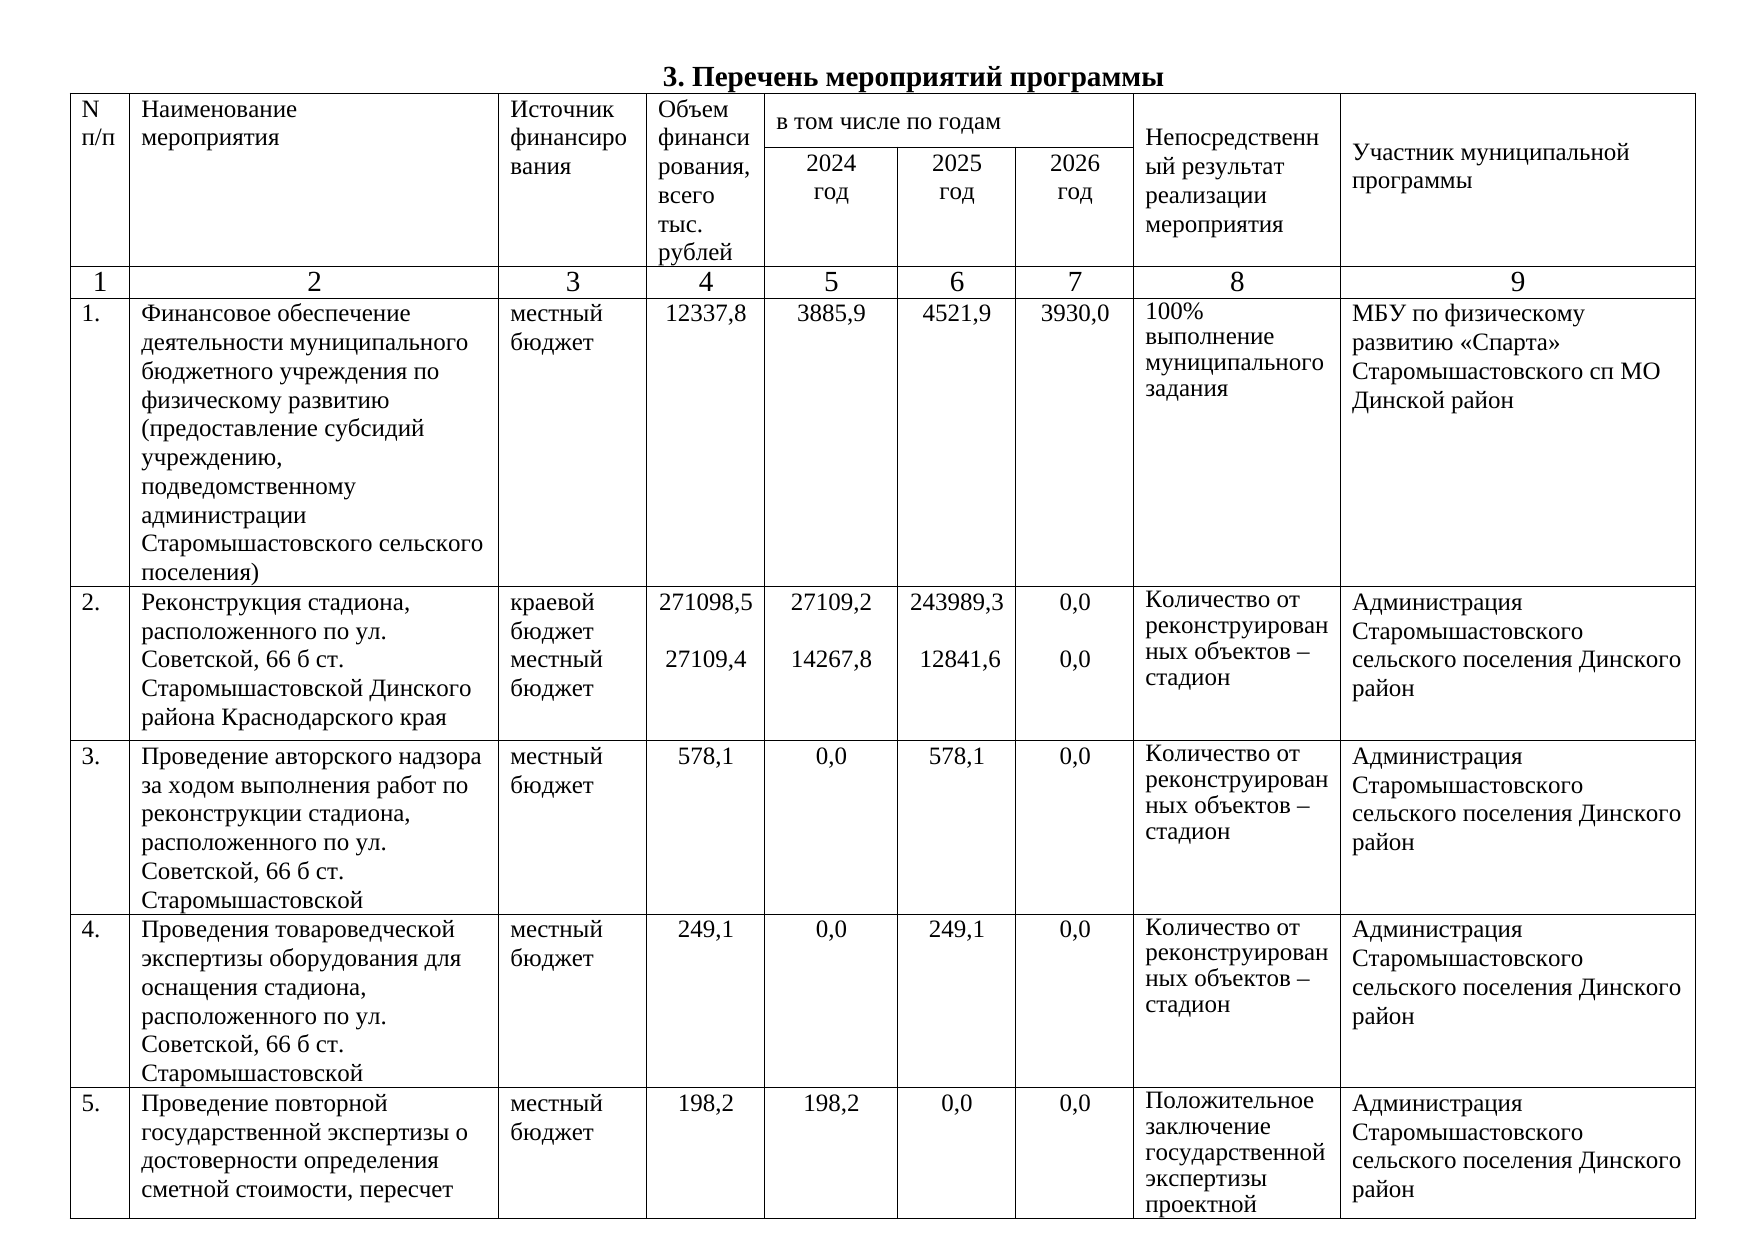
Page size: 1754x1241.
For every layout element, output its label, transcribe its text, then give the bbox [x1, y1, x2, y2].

table_cell Количество от реконструированных объектов – стадион [1134, 587, 1340, 740]
table_cell 1 [71, 267, 129, 297]
table_cell 3. [71, 741, 129, 913]
table_cell 2026 год [1016, 148, 1133, 266]
table_cell краевой бюджет местный бюджет [499, 587, 646, 740]
table_cell Финансовое обеспечение деятельности муниципального бюджетного учреждения по физическому развитию (предоставление субсидий учреждению, подведомственному администрации Старомышастовского сельского поселения) [130, 299, 498, 586]
table_cell 0,0 [1016, 741, 1133, 913]
table_cell местный бюджет [499, 915, 646, 1087]
table_cell 2024 год [765, 148, 897, 266]
table_cell 3 [499, 267, 646, 297]
table_cell 6 [898, 267, 1015, 297]
table_cell 578,1 [647, 741, 764, 913]
table_cell 1. [71, 299, 129, 586]
table_cell 2. [71, 587, 129, 740]
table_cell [1134, 1088, 1340, 1218]
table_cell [1341, 1088, 1695, 1218]
table_cell 271098,5 27109,4 [647, 587, 764, 740]
table_cell 8 [1134, 267, 1340, 297]
table_header Наименование мероприятия [130, 94, 498, 266]
table_cell Проведение авторского надзора за ходом выполнения работ по реконструкции стадиона, расположенного по ул. Советской, 66 б ст. Старомышастовской [130, 741, 498, 913]
table_cell 0,0 [765, 915, 897, 1087]
table_header Участник муниципальной программы [1341, 94, 1695, 266]
table_cell 12337,8 [647, 299, 764, 586]
table_header в том числе по годам [765, 94, 1133, 147]
text 3. Перечень мероприятий программы [44, 59, 1695, 93]
table_cell 7 [1016, 267, 1133, 297]
table_cell Администрация Старомышастовского сельского поселения Динского район [1341, 587, 1695, 740]
table_cell 100% выполнение муниципального задания [1134, 299, 1340, 586]
table_cell 3885,9 [765, 299, 897, 586]
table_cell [130, 1088, 498, 1218]
table_cell 578,1 [898, 741, 1015, 913]
table_cell 0,0 0,0 [1016, 587, 1133, 740]
table_cell 249,1 [898, 915, 1015, 1087]
table_cell Проведения товароведческой экспертизы оборудования для оснащения стадиона, расположенного по ул. Советской, 66 б ст. Старомышастовской [130, 915, 498, 1087]
table_cell 2 [130, 267, 498, 297]
table_cell Реконструкция стадиона, расположенного по ул. Советской, 66 б ст. Старомышастовской Динского района Краснодарского края [130, 587, 498, 740]
table_cell Количество от реконструированных объектов – стадион [1134, 915, 1340, 1087]
table_cell 9 [1341, 267, 1695, 297]
table_cell 0,0 [1016, 1088, 1133, 1218]
table_cell Количество от реконструированных объектов – стадион [1134, 741, 1340, 913]
table_cell 0,0 [898, 1088, 1015, 1218]
table_cell 198,2 [765, 1088, 897, 1218]
table_cell МБУ по физическому развитию «Спарта» Старомышастовского сп МО Динской район [1341, 299, 1695, 586]
table_cell 27109,2 14267,8 [765, 587, 897, 740]
table_cell 2025 год [898, 148, 1015, 266]
table_cell 243989,3 12841,6 [898, 587, 1015, 740]
table_cell местный бюджет [499, 741, 646, 913]
table_cell Администрация Старомышастовского сельского поселения Динского район [1341, 915, 1695, 1087]
table_cell Администрация Старомышастовского сельского поселения Динского район [1341, 741, 1695, 913]
table_cell 4. [71, 915, 129, 1087]
table_header Объем финансирования, всего тыс. рублей [647, 94, 764, 266]
table_cell 0,0 [765, 741, 897, 913]
table_cell 5. [71, 1088, 129, 1218]
table_cell 3930,0 [1016, 299, 1133, 586]
table_cell 4521,9 [898, 299, 1015, 586]
table_cell 4 [647, 267, 764, 297]
table_cell 198,2 [647, 1088, 764, 1218]
table_cell местный бюджет [499, 1088, 646, 1218]
table_cell местный бюджет [499, 299, 646, 586]
table_header N п/п [71, 94, 129, 266]
table_cell 5 [765, 267, 897, 297]
table_cell 0,0 [1016, 915, 1133, 1087]
table_cell 249,1 [647, 915, 764, 1087]
table_header Источник финансирования [499, 94, 646, 266]
table_header Непосредственный результат реализации мероприятия [1134, 94, 1340, 266]
